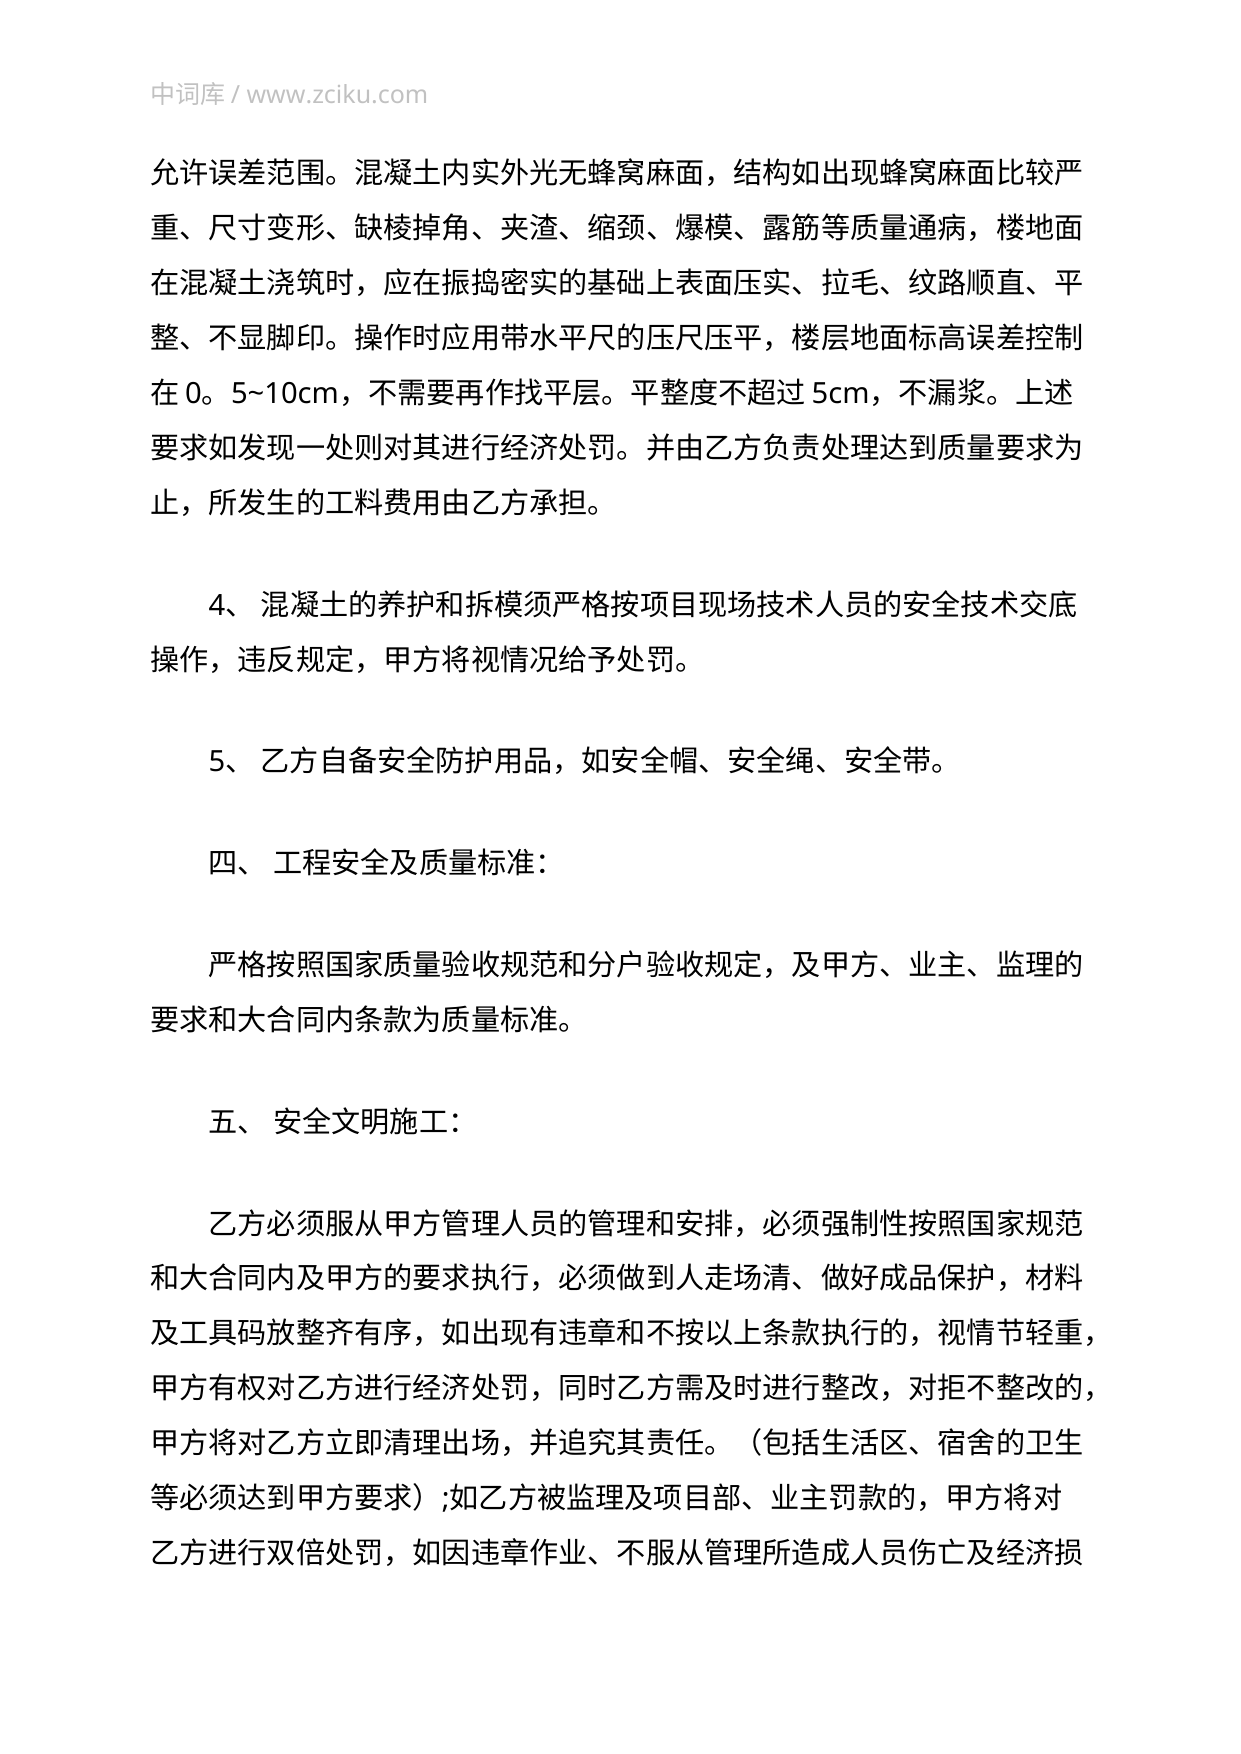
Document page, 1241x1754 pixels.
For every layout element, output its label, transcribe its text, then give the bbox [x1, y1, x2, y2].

text 5、 乙方自备安全防护用品，如安全帽、安全绳、安全带。 [150, 738, 1090, 780]
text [150, 150, 1090, 522]
text 严格按照国家质量验收规范和分户验收规定，及甲方、业主、监理的要求和大合同内条款为质量标准。 [150, 942, 1090, 1039]
text 五、 安全文明施工： [150, 1098, 1090, 1141]
text 四、 工程安全及质量标准： [150, 840, 1090, 882]
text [150, 1200, 1090, 1572]
text 4、 混凝土的养护和拆模须严格按项目现场技术人员的安全技术交底操作，违反规定，甲方将视情况给予处罚。 [150, 581, 1090, 678]
